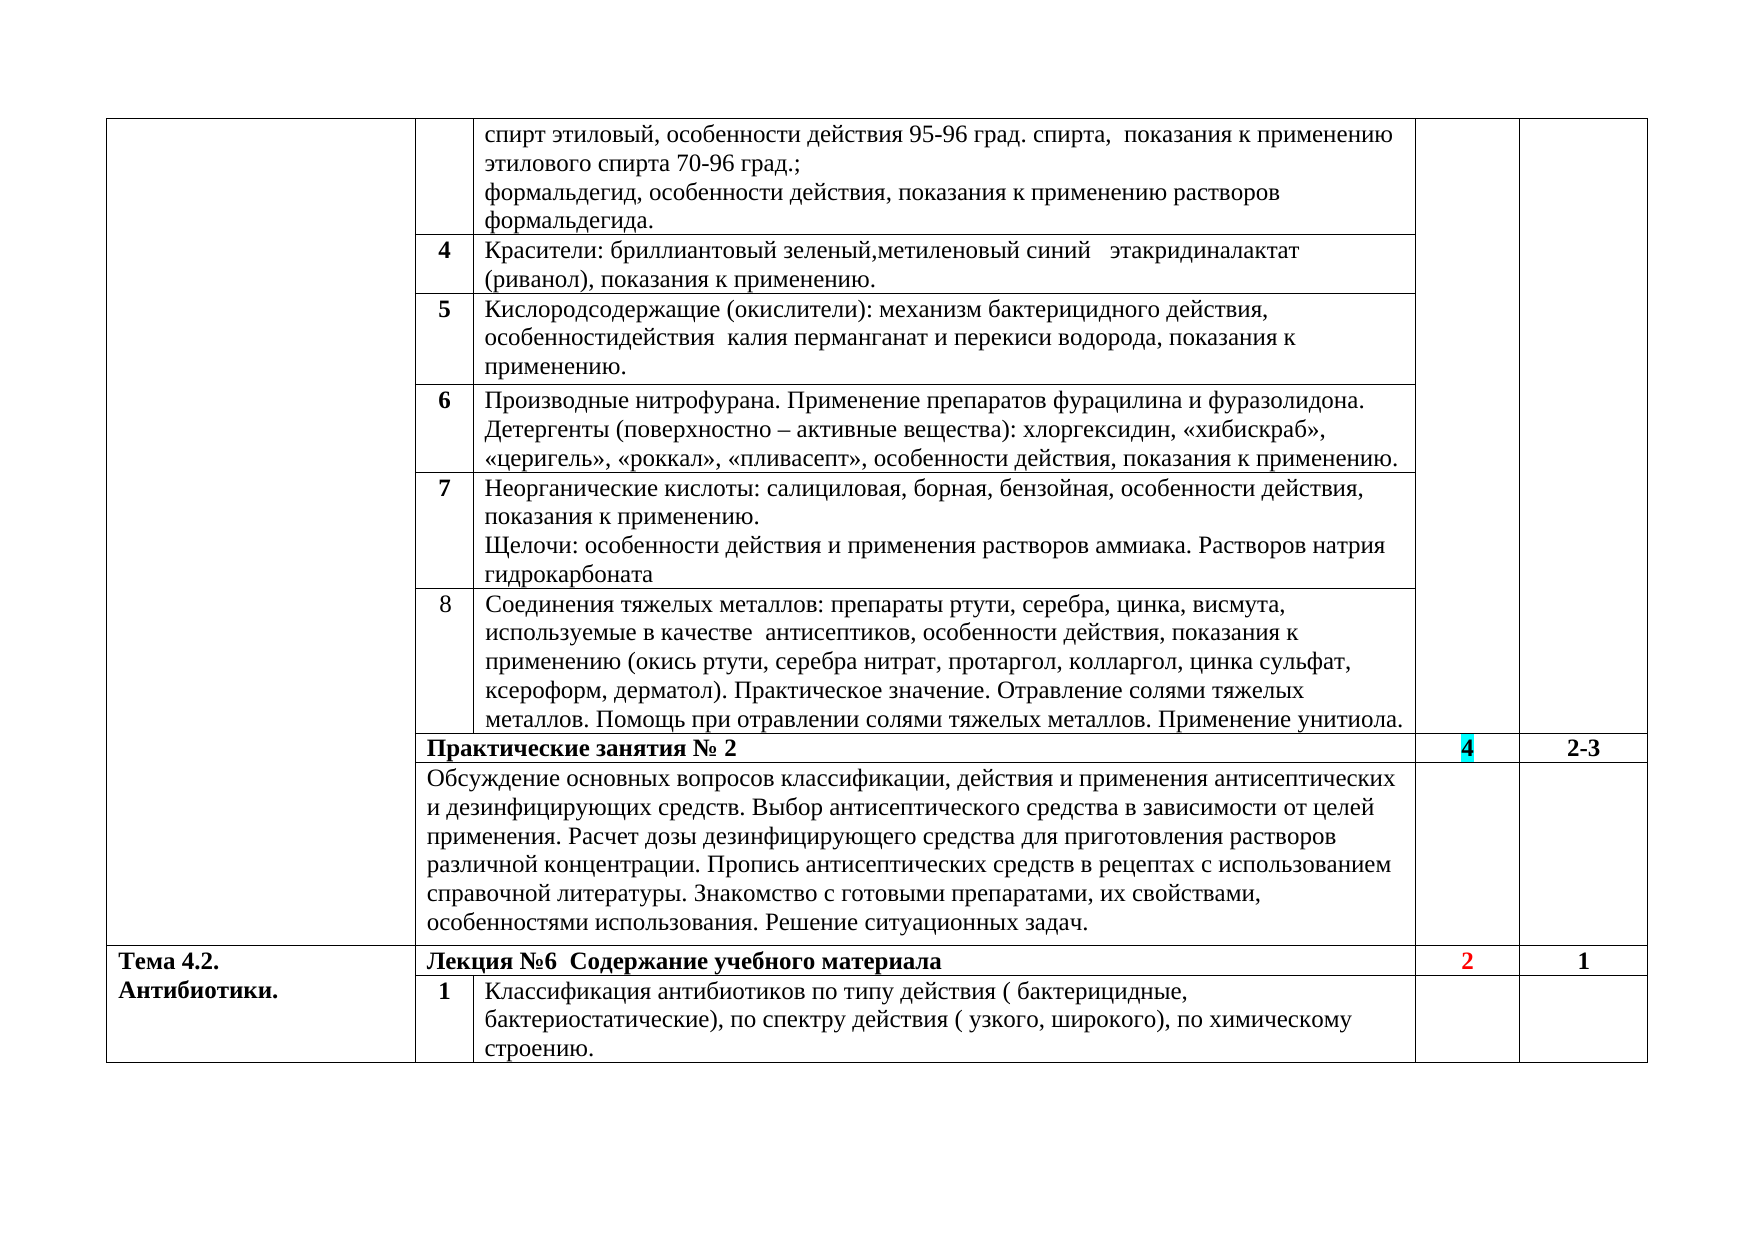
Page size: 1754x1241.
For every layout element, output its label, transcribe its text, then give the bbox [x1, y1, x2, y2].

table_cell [474, 119, 1415, 234]
table_cell Неорганические кислоты: салициловая, борная, бензойная, особенности действия, показания к применению. Щелочи: особенности действия и применения растворов аммиака. Растворов натрия гидрокарбоната [474, 473, 1415, 588]
table_cell Практические занятия № 2 [416, 734, 1415, 762]
table_cell [1520, 763, 1647, 945]
table_cell Обсуждение основных вопросов классификации, действия и применения антисептических и дезинфицирующих средств. Выбор антисептического средства в зависимости от целей применения. Расчет дозы дезинфицирующего средства для приготовления растворов различной концентрации. Пропись антисептических средств в рецептах с использованием справочной литературы. Знакомство с готовыми препаратами, их свойствами, особенностями использования. Решение ситуационных задач. [416, 763, 1415, 945]
table_cell 2-3 [1520, 734, 1647, 762]
table_cell [1416, 976, 1519, 1062]
table_cell 1 [1520, 946, 1647, 975]
table_cell [1520, 976, 1647, 1062]
table_cell 4 [1474, 734, 1519, 762]
table_cell Тема 4.2. Антибиотики. [107, 946, 415, 1062]
table_cell 3 [416, 119, 473, 234]
table_cell Соединения тяжелых металлов: препараты ртути, серебра, цинка, висмута, используемые в качестве антисептиков, особенности действия, показания к применению (окись ртути, серебра нитрат, протаргол, колларгол, цинка сульфат, ксероформ, дерматол). Практическое значение. Отравление солями тяжелых металлов. Помощь при отравлении солями тяжелых металлов. Применение унитиола. [474, 589, 1415, 732]
table_cell 8 [416, 589, 473, 732]
table_cell [1416, 763, 1519, 945]
table_cell Лекция №6 Содержание учебного материала [416, 946, 1415, 975]
table_cell 4 [416, 235, 473, 293]
table_cell Кислородсодержащие (окислители): механизм бактерицидного действия, особенностидействия калия перманганат и перекиси водорода, показания к применению. [474, 294, 1415, 384]
table_cell 4 [1416, 734, 1461, 762]
table_cell Классификация антибиотиков по типу действия ( бактерицидные, бактериостатические), по спектру действия ( узкого, широкого), по химическому строению. [474, 976, 1415, 1062]
table_cell 6 [416, 385, 473, 472]
table_cell Красители: бриллиантовый зеленый,метиленовый синий этакридиналактат (риванол), показания к применению. [474, 235, 1415, 293]
table_cell 5 [416, 294, 473, 384]
table_cell 2 [1416, 946, 1519, 975]
table_cell Производные нитрофурана. Применение препаратов фурацилина и фуразолидона. Детергенты (поверхностно – активные вещества): хлоргексидин, «хибискраб», «церигель», «роккал», «пливасепт», особенности действия, показания к применению. [474, 385, 1415, 472]
table_cell 7 [416, 473, 473, 588]
table_cell 1 [416, 976, 473, 1062]
